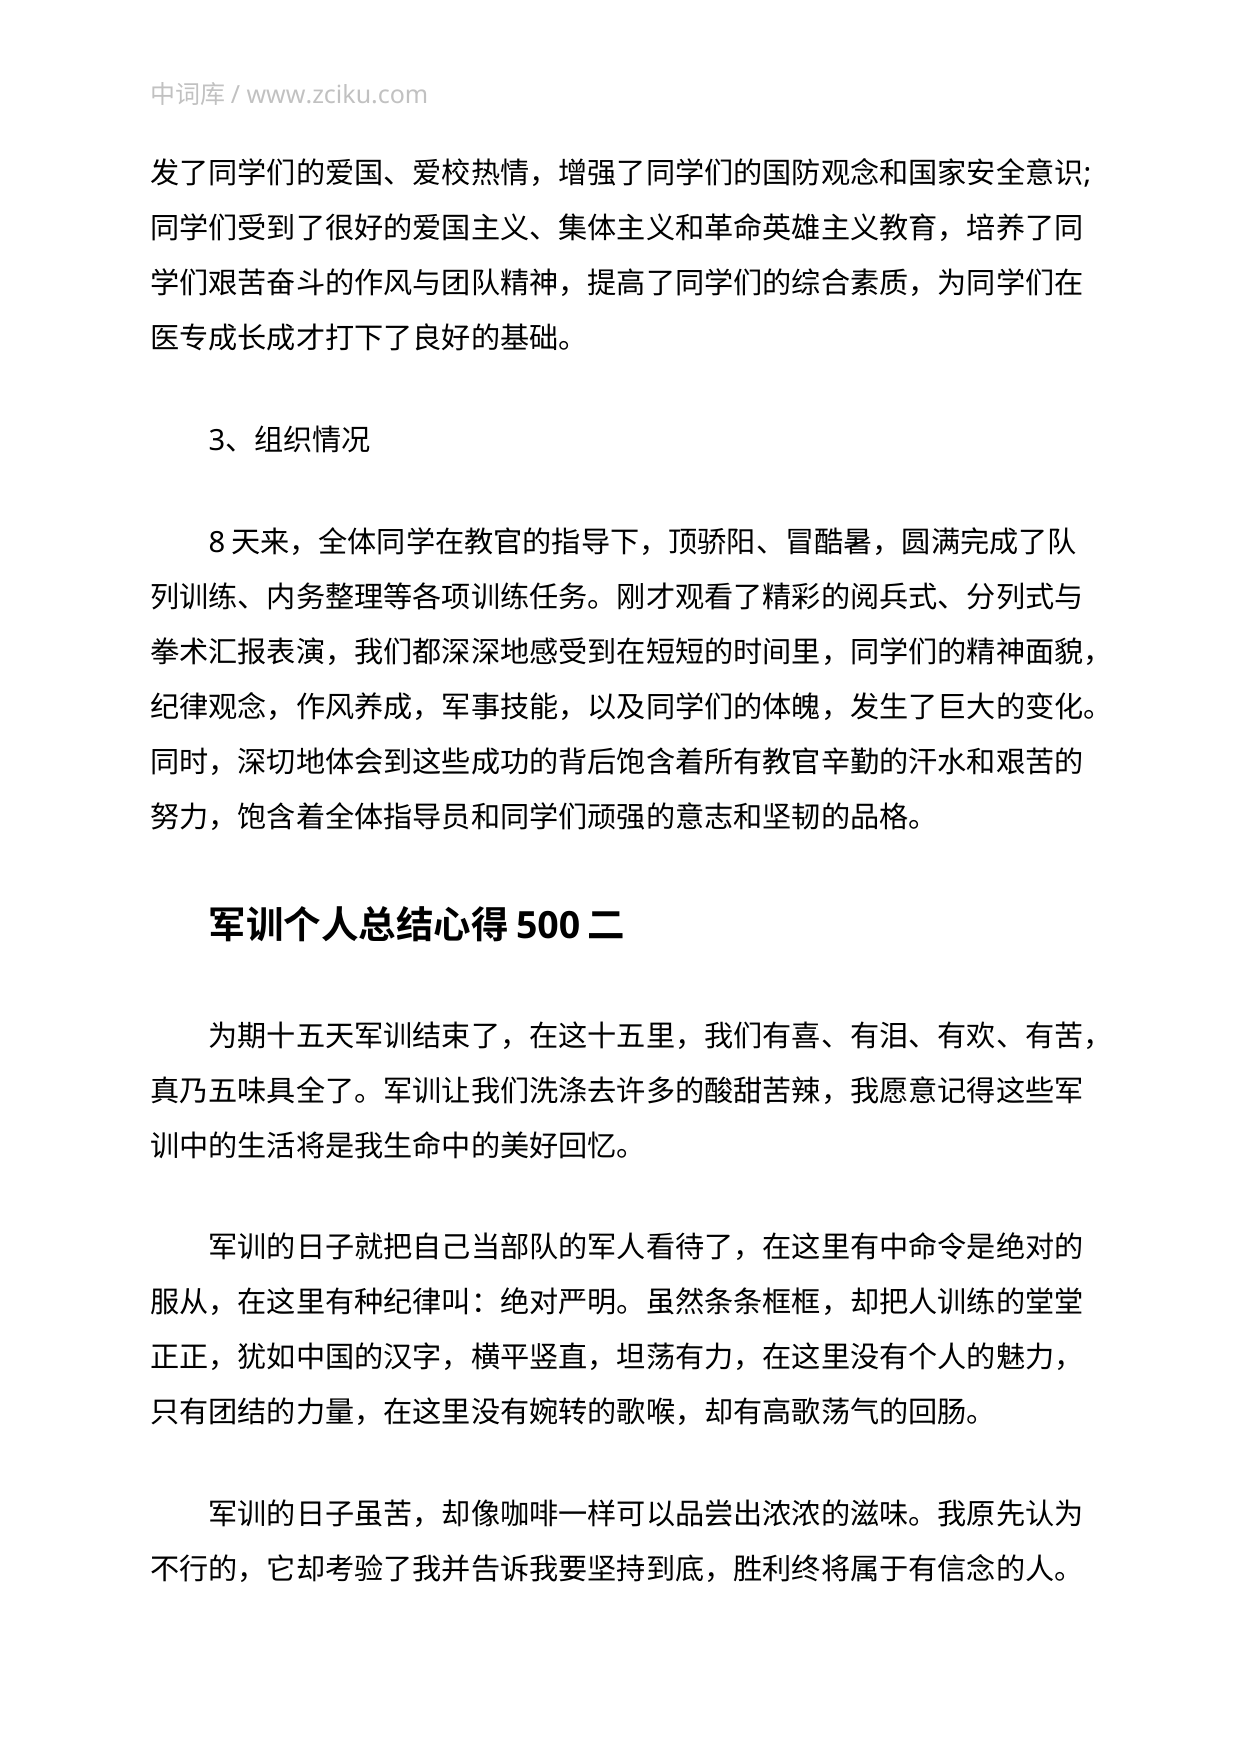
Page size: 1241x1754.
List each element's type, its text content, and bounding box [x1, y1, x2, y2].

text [150, 150, 1090, 357]
text 为期十五天军训结束了，在这十五里，我们有喜、有泪、有欢、有苦，真乃五味具全了。军训让我们洗涤去许多的酸甜苦辣，我愿意记得这些军训中的生活将是我生命中的美好回忆。 [150, 1012, 1090, 1164]
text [150, 1491, 1090, 1588]
text 3、组织情况 [150, 417, 1090, 459]
text 8天来，全体同学在教官的指导下，顶骄阳、冒酷暑，圆满完成了队列训练、内务整理等各项训练任务。刚才观看了精彩的阅兵式、分列式与拳术汇报表演，我们都深深地感受到在短短的时间里，同学们的精神面貌，纪律观念，作风养成，军事技能，以及同学们的体魄，发生了巨大的变化。同时，深切地体会到这些成功的背后饱含着所有教官辛勤的汗水和艰苦的努力，饱含着全体指导员和同学们顽强的意志和坚韧的品格。 [150, 518, 1090, 835]
text 军训的日子就把自己当部队的军人看待了，在这里有中命令是绝对的服从，在这里有种纪律叫：绝对严明。虽然条条框框，却把人训练的堂堂正正，犹如中国的汉字，横平竖直，坦荡有力，在这里没有个人的魅力，只有团结的力量，在这里没有婉转的歌喉，却有高歌荡气的回肠。 [150, 1224, 1090, 1431]
text 军训个人总结心得500二 [150, 895, 1090, 949]
